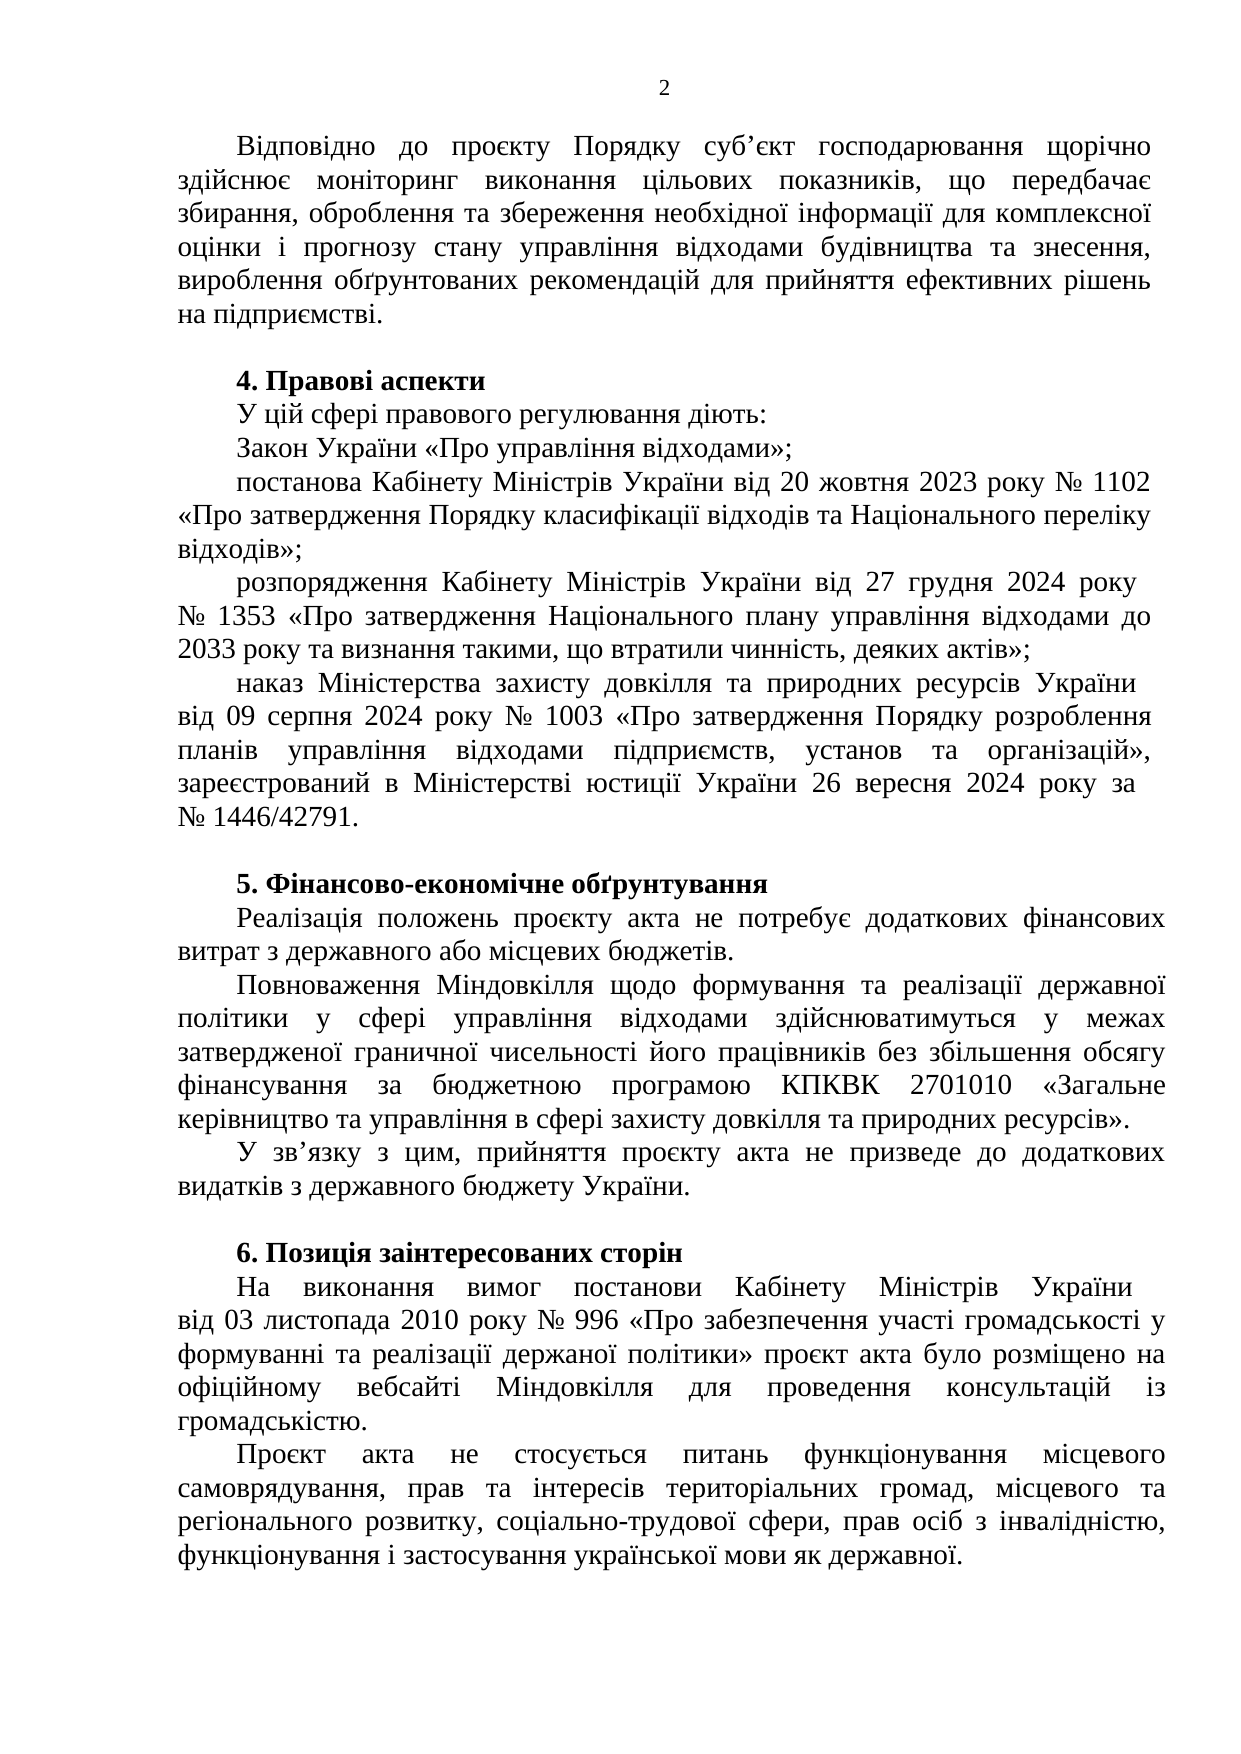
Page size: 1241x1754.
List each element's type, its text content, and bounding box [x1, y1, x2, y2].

text Проєкт акта не стосується питань функціонування місцевого самоврядування, прав та інтересів територіальних громад, місцевого та регіонального розвитку, соціально-трудової сфери, прав осіб з інвалідністю, функціонування і застосування української мови як державної. [177, 1436, 1167, 1571]
text 5. Фінансово-економічне обґрунтування [177, 866, 1167, 900]
text Реалізація положень проєкту акта не потребує додаткових фінансових витрат з державного або місцевих бюджетів. [177, 900, 1167, 967]
text наказ Міністерства захисту довкілля та природних ресурсів України від 09 серпня 2024 року № 1003 «Про затвердження Порядку розроблення планів управління відходами підприємств, установ та організацій», зареєстрований в Міністерстві юстиції України 26 вересня 2024 року за № 1446/42791. [177, 665, 1152, 833]
text 6. Позиція заінтересованих сторін [177, 1235, 1181, 1269]
text Відповідно до проєкту Порядку суб’єкт господарювання щорічно здійснює моніторинг виконання цільових показників, що передбачає збирання, оброблення та збереження необхідної інформації для комплексної оцінки і прогнозу стану управління відходами будівництва та знесення, вироблення обґрунтованих рекомендацій для прийняття ефективних рішень на підприємстві. [177, 128, 1152, 329]
text постанова Кабінету Міністрів України від 20 жовтня 2023 року № 1102 «Про затвердження Порядку класифікації відходів та Національного переліку відходів»; [177, 464, 1152, 564]
text У зв’язку з цим, прийняття проєкту акта не призведе до додаткових видатків з державного бюджету України. [177, 1134, 1167, 1202]
text Закон України «Про управління відходами»; [177, 430, 1152, 464]
text розпорядження Кабінету Міністрів України від 27 грудня 2024 року № 1353 «Про затвердження Національного плану управління відходами до 2033 року та визнання такими, що втратили чинність, деяких актів»; [177, 564, 1152, 665]
text 4. Правові аспекти [177, 363, 1167, 397]
text На виконання вимог постанови Кабінету Міністрів України від 03 листопада 2010 року № 996 «Про забезпечення участі громадськості у формуванні та реалізації держаної політики» проєкт акта було розміщено на офіційному вебсайті Міндовкілля для проведення консультацій із громадськістю. [177, 1269, 1167, 1436]
text Повноваження Міндовкілля щодо формування та реалізації державної політики у сфері управління відходами здійснюватимуться у межах затвердженої граничної чисельності його працівників без збільшення обсягу фінансування за бюджетною програмою КПКВК 2701010 «Загальне керівництво та управління в сфері захисту довкілля та природних ресурсів». [177, 967, 1167, 1134]
text У цій сфері правового регулювання діють: [177, 397, 1167, 430]
